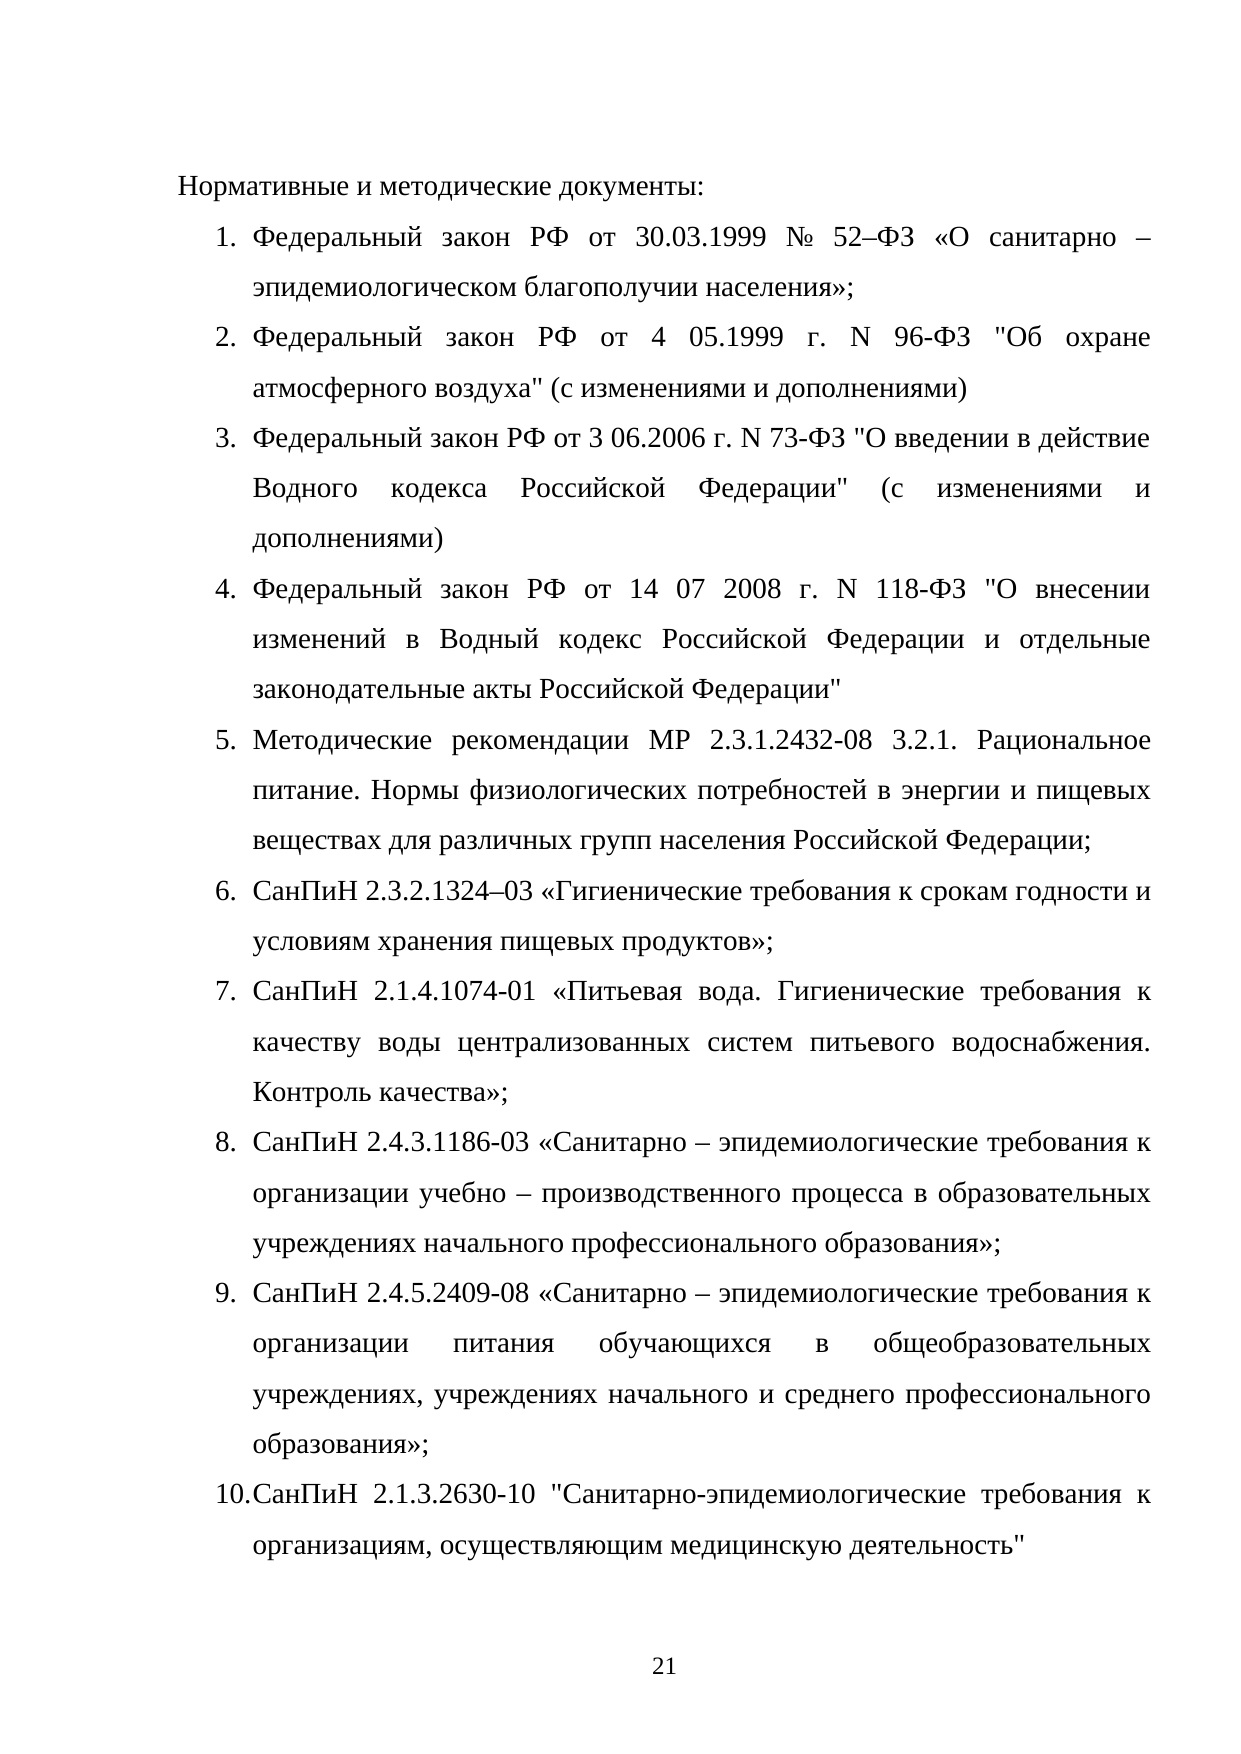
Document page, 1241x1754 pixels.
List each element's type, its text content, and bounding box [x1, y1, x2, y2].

list Методические рекомендации МР 2.3.1.2432-08 3.2.1. Рациональное питание. Нормы физиологических потребностей в энергии и пищевых веществах для различных групп населения Российской Федерации; [215, 722, 1152, 856]
list СанПиН 2.4.5.2409-08 «Санитарно – эпидемиологические требования к организации питания обучающихся в общеобразовательных учреждениях, учреждениях начального и среднего профессионального образования»; [215, 1275, 1152, 1460]
list СанПиН 2.1.3.2630-10 "Санитарно-эпидемиологические требования к организациям, осуществляющим медицинскую деятельность" [215, 1477, 1152, 1560]
list Федеральный закон РФ от 14 07 . N 118-ФЗ "О внесении изменений в Водный кодекс Российской Федерации и отдельные законодательные акты Российской Федерации" [215, 571, 1152, 705]
text Нормативные и методические документы: [177, 168, 1152, 202]
list СанПиН 2.3.2.1324–03 «Гигиенические требования к срокам годности и условиям хранения пищевых продуктов»; [215, 873, 1152, 957]
list СанПиН 2.4.3.1186-03 «Санитарно – эпидемиологические требования к организации учебно – производственного процесса в образовательных учреждениях начального профессионального образования»; [215, 1124, 1152, 1258]
list Федеральный закон РФ от 3 . N 73-ФЗ "О введении в действие Водного кодекса Российской Федерации" (с изменениями и дополнениями) [215, 420, 1152, 554]
list Федеральный закон РФ от 30.03.1999 № 52–ФЗ «О санитарно – эпидемиологическом благополучии населения»; [215, 219, 1152, 303]
list СанПиН 2.1.4.1074-01 «Питьевая вода. Гигиенические требования к качеству воды централизованных систем питьевого водоснабжения. Контроль качества»; [215, 973, 1152, 1108]
list Федеральный закон РФ от 4 . N 96-ФЗ "Об охране атмосферного воздуха" (с изменениями и дополнениями) [215, 319, 1152, 403]
